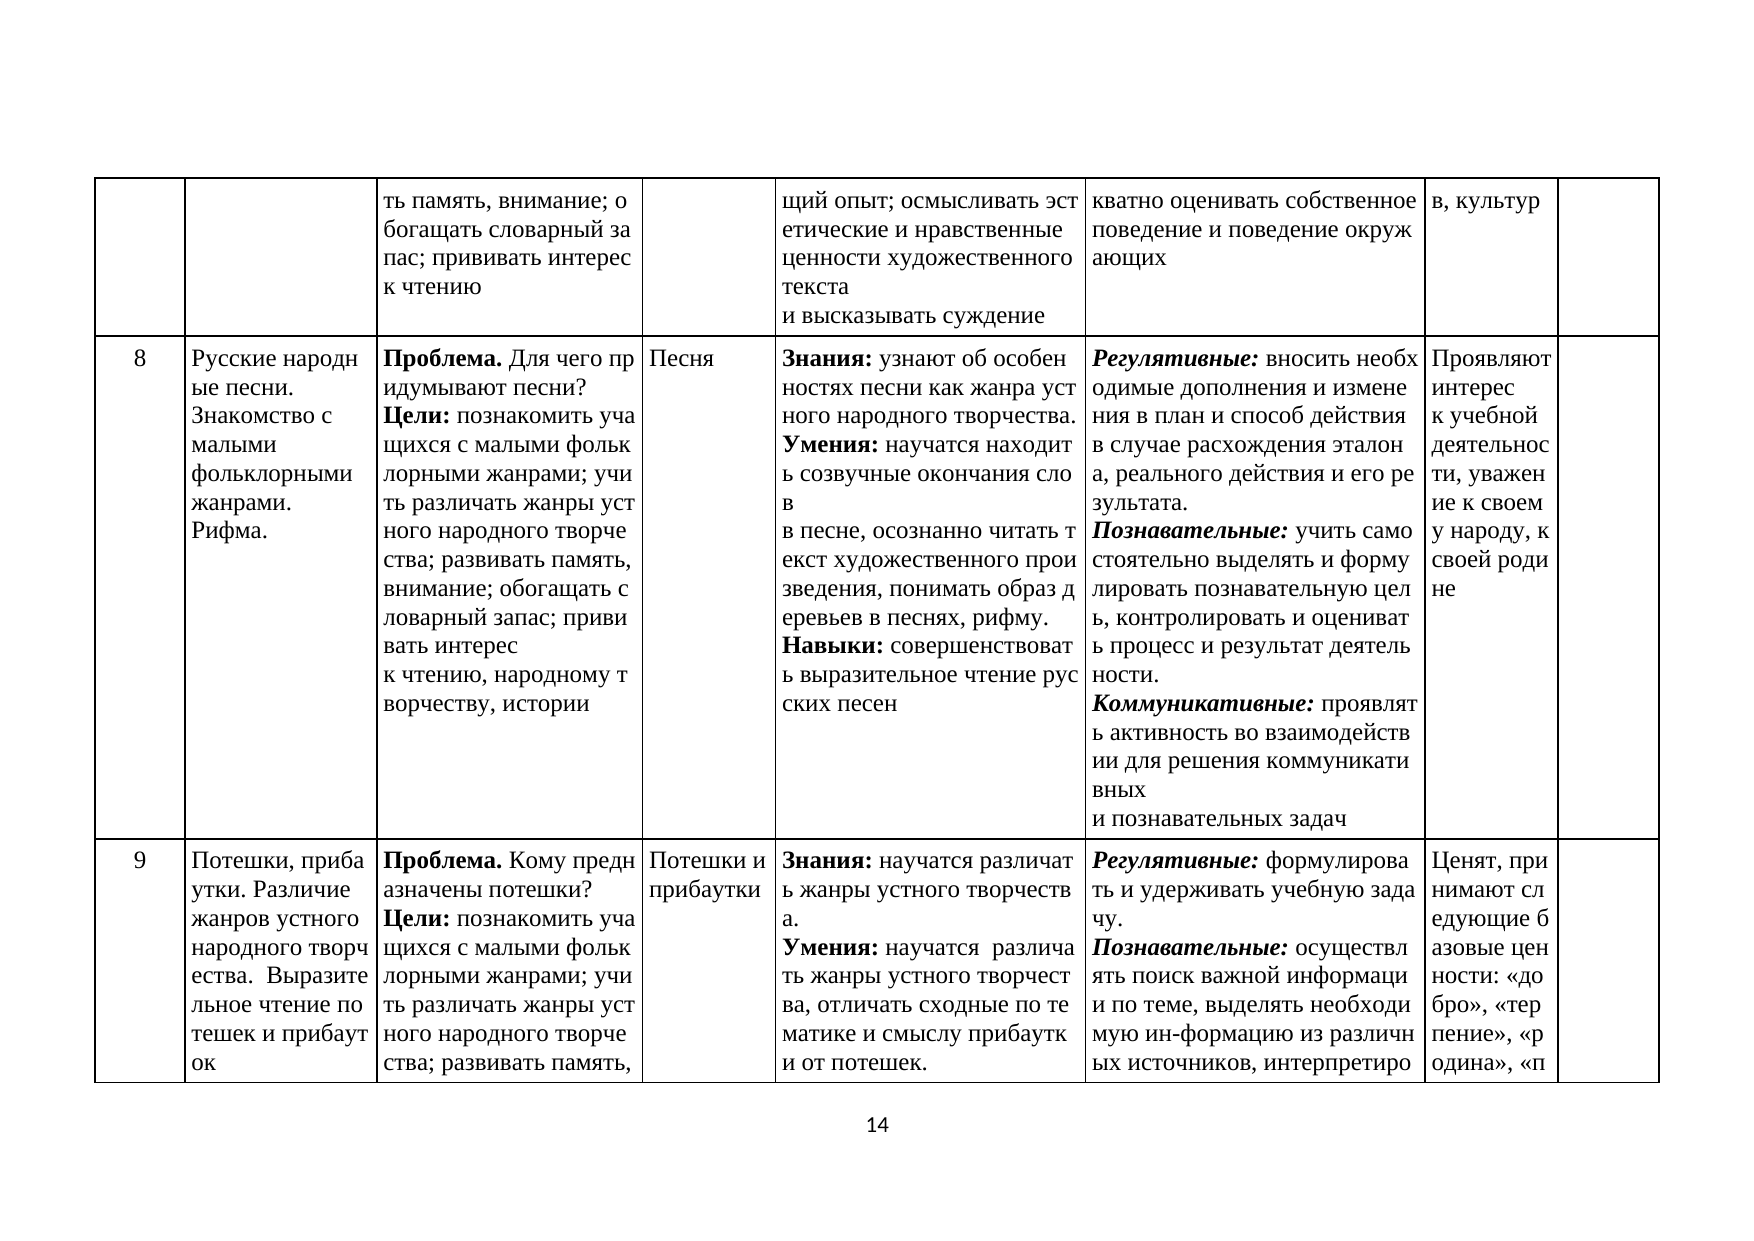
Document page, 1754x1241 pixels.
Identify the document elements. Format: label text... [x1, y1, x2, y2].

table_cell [1426, 840, 1557, 1082]
table_cell [1559, 179, 1658, 335]
table_cell Проявляют интерес к учебной деятельности, уважение к своему народу, к своей родине [1426, 337, 1557, 838]
table_cell Потешки и прибаутки [643, 840, 775, 1082]
table_cell Регулятивные: вносить необходимые дополнения и изменения в план и способ действия в случае расхождения эталона, реального действия и его результата. Познавательные: учить самостоятельно выделять и формулировать познавательную цель, контролировать и оценивать процесс и результат деятельности. Коммуникативные: проявлять активность во взаимодействии для решения коммуникативных и познавательных задач [1086, 337, 1424, 838]
table_cell Русские народные песни. Знакомство с малыми фольклорными жанрами. Рифма. [186, 337, 376, 838]
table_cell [776, 179, 1085, 335]
table_cell Знания: узнают об особенностях песни как жанра устного народного творчества. Умения: научатся находить созвучные окончания слов в песне, осознанно читать текст художественного произведения, понимать образ деревьев в песнях, рифму. Навыки: совершенствовать выразительное чтение русских песен [776, 337, 1085, 838]
table_cell 8 [96, 337, 184, 838]
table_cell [378, 840, 642, 1082]
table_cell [643, 179, 775, 335]
table_cell [1559, 337, 1658, 838]
table_cell 7 [96, 179, 184, 335]
table_cell Проблема. Для чего придумывают песни? Цели: познакомить учащихся с малыми фольклорными жанрами; учить различать жанры устного народного творчества; развивать память, внимание; обогащать словарный запас; прививать интерес к чтению, народному творчеству, истории [378, 337, 642, 838]
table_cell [186, 179, 376, 335]
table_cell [776, 840, 1085, 1082]
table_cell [378, 179, 642, 335]
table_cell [1086, 840, 1424, 1082]
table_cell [186, 840, 376, 1082]
table_cell [1559, 840, 1658, 1082]
table_cell 9 [96, 840, 184, 1082]
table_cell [1426, 179, 1557, 335]
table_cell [1086, 179, 1424, 335]
table_cell Песня [643, 337, 775, 838]
